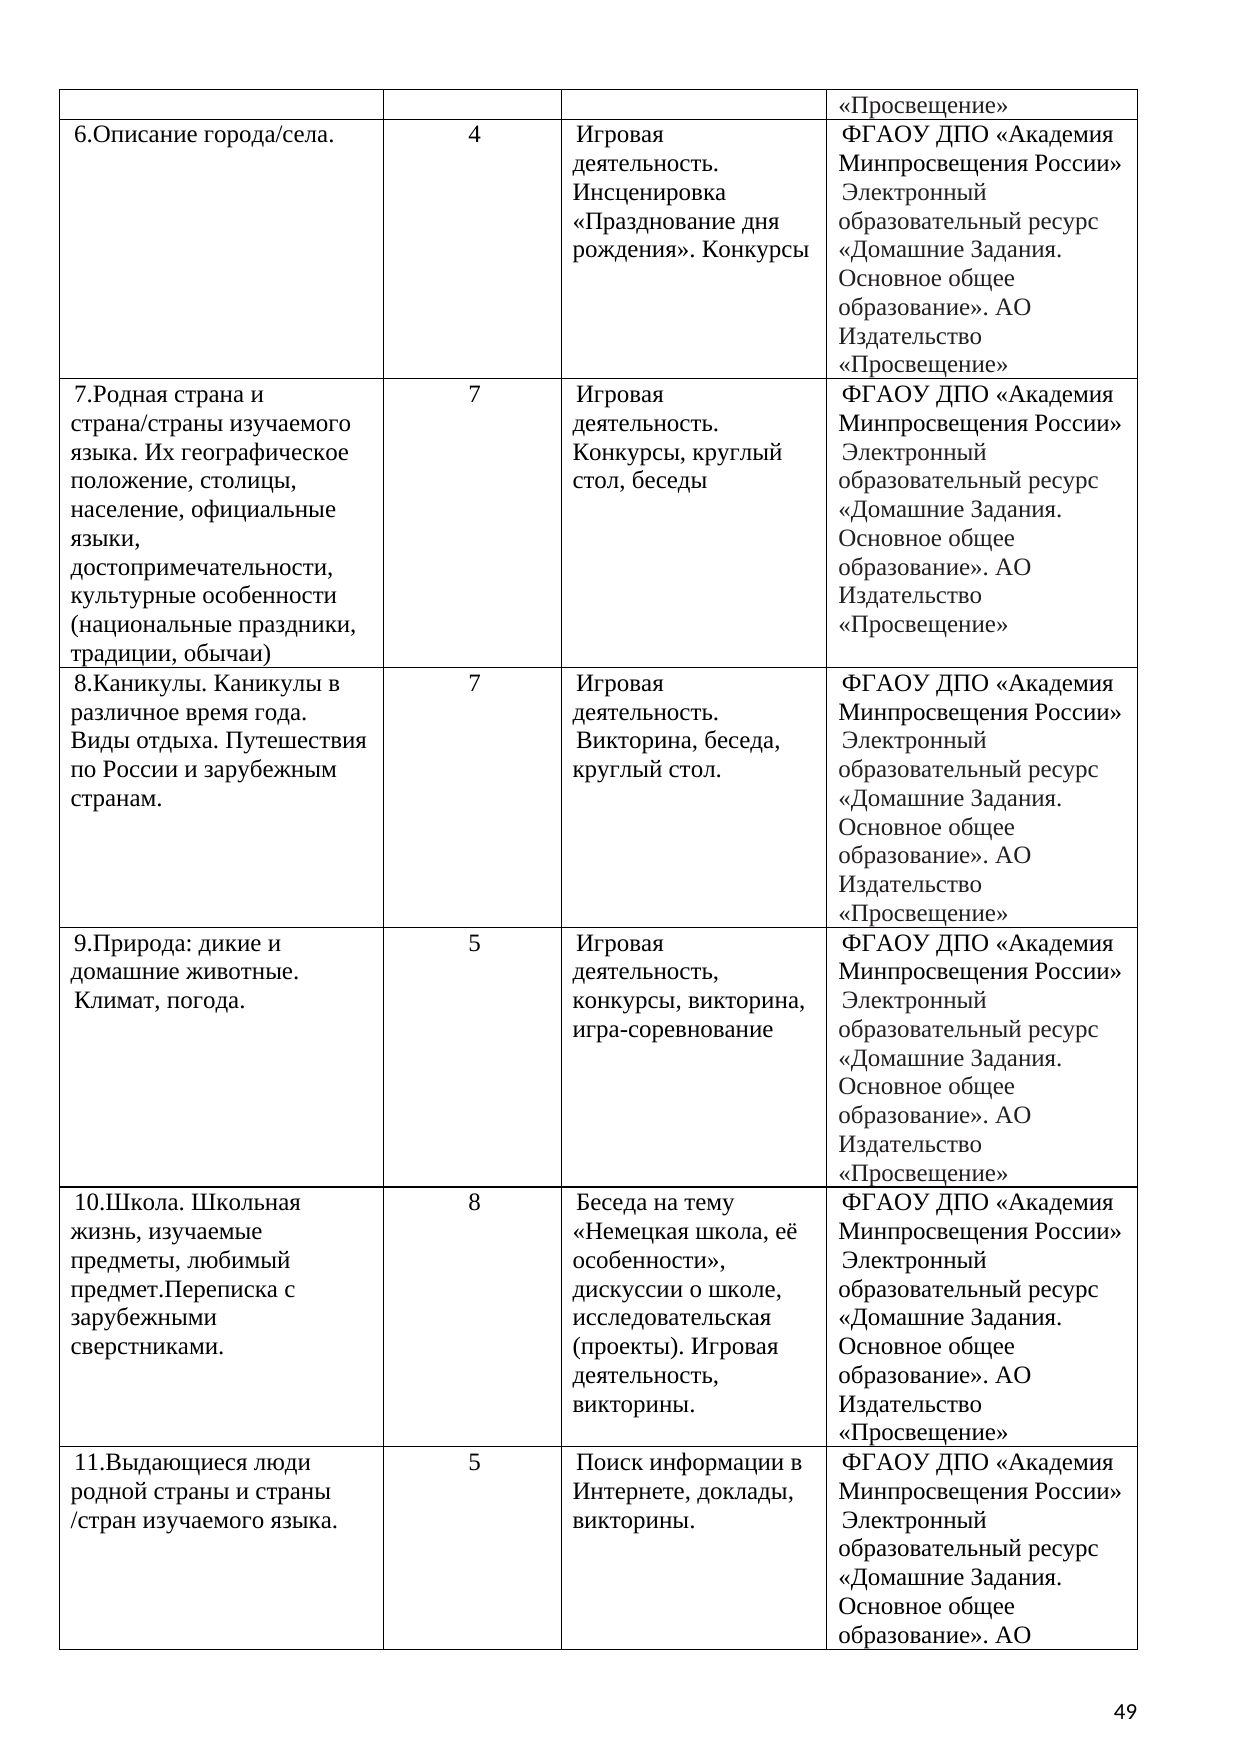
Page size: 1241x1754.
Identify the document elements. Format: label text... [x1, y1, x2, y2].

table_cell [562, 1447, 826, 1648]
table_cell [60, 1447, 383, 1648]
table_cell Игровая деятельность. Конкурсы, круглый стол, беседы [562, 379, 826, 667]
table_cell 4 [384, 120, 561, 378]
table_cell 8 [384, 1188, 561, 1446]
table_cell 9.Природа: дикие и домашние животные. Климат, погода. [60, 928, 383, 1186]
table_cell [827, 90, 1137, 118]
table_cell Беседа на тему «Немецкая школа, её особенности», дискуссии о школе, исследовательская (проекты). Игровая деятельность, викторины. [562, 1188, 826, 1446]
table_cell 8.Каникулы. Каникулы в различное время года. Виды отдыха. Путешествия по России и зарубежным странам. [60, 668, 383, 927]
table_cell 6.Описание города/села. [60, 120, 383, 378]
table_cell 7 [384, 668, 561, 927]
table_cell Игровая деятельность. Инсценировка «Празднование дня рождения». Конкурсы [562, 120, 826, 378]
table_cell 10.Школа. Школьная жизнь, изучаемые предметы, любимый предмет.Переписка с зарубежными сверстниками. [60, 1188, 383, 1446]
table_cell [60, 90, 383, 118]
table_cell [827, 120, 1137, 378]
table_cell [827, 1447, 1137, 1648]
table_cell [562, 90, 826, 118]
table_cell 5 [384, 1447, 561, 1648]
table_cell 5 [384, 90, 561, 118]
table_cell Игровая деятельность, конкурсы, викторина, игра-соревнование [562, 928, 826, 1186]
table_cell 5 [384, 928, 561, 1186]
table_cell 7 [384, 379, 561, 667]
table_cell 7.Родная страна и страна/страны изучаемого языка. Их географическое положение, столицы, население, официальные языки, достопримечательности, культурные особенности (национальные праздники, традиции, обычаи) [60, 379, 383, 667]
table_cell Игровая деятельность. Викторина, беседа, круглый стол. [562, 668, 826, 927]
